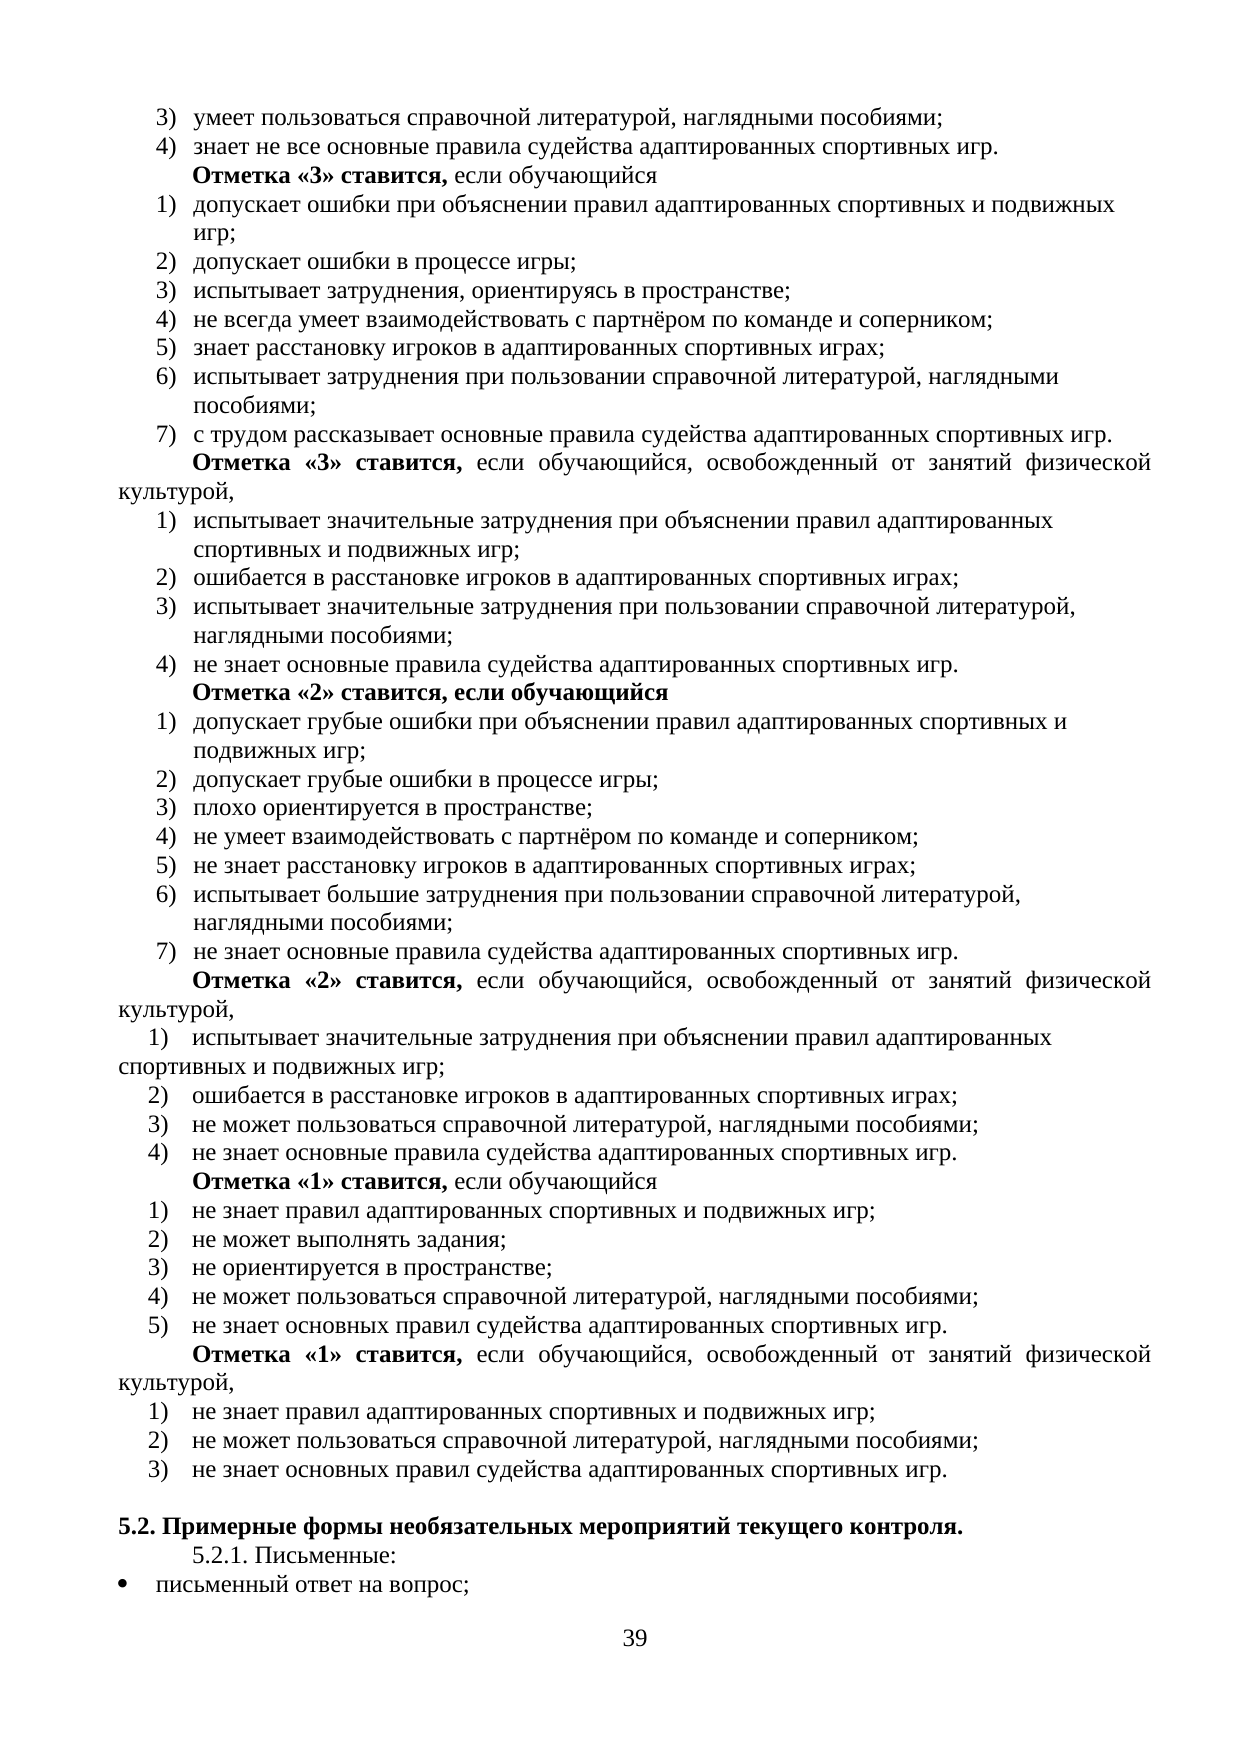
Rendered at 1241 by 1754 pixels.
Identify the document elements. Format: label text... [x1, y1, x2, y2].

list письменный ответ на вопрос; [118, 1569, 1152, 1597]
list ошибается в расстановке игроков в адаптированных спортивных играх; [118, 1080, 1152, 1109]
list не ориентируется в пространстве; [118, 1252, 1152, 1281]
list испытывает значительные затруднения при объяснении правил адаптированных спортивных и подвижных игр; [156, 505, 1152, 562]
list знает не все основные правила судейства адаптированных спортивных игр. [156, 131, 1152, 160]
text Отметка «1» ставится, если обучающийся, освобожденный от занятий физической культурой, [118, 1339, 1152, 1396]
list испытывает большие затруднения при пользовании справочной литературой, наглядными пособиями; [156, 879, 1152, 936]
list допускает грубые ошибки в процессе игры; [156, 764, 1152, 792]
list допускает грубые ошибки при объяснении правил адаптированных спортивных и подвижных игр; [156, 706, 1152, 764]
list не может выполнять задания; [118, 1224, 1152, 1252]
list не всегда умеет взаимодействовать с партнёром по команде и соперником; [156, 304, 1152, 332]
text Отметка «3» ставится, если обучающийся, освобожденный от занятий физической культурой, [118, 447, 1152, 505]
text Отметка «3» ставится, если обучающийся [118, 160, 1152, 189]
list ошибается в расстановке игроков в адаптированных спортивных играх; [156, 562, 1152, 591]
list допускает ошибки при объяснении правил адаптированных спортивных и подвижных игр; [156, 189, 1152, 246]
list не знает основные правила судейства адаптированных спортивных игр. [118, 1137, 1152, 1166]
list с трудом рассказывает основные правила судейства адаптированных спортивных игр. [156, 419, 1152, 447]
list испытывает значительные затруднения при объяснении правил адаптированных спортивных и подвижных игр; [118, 1022, 1152, 1080]
text Отметка «2» ставится, если обучающийся [118, 677, 1152, 706]
list не знает правил адаптированных спортивных и подвижных игр; [118, 1195, 1152, 1224]
list не знает основных правил судейства адаптированных спортивных игр. [118, 1310, 1152, 1339]
list не знает основных правил судейства адаптированных спортивных игр. [118, 1454, 1152, 1482]
list испытывает значительные затруднения при пользовании справочной литературой, наглядными пособиями; [156, 591, 1152, 649]
list не может пользоваться справочной литературой, наглядными пособиями; [118, 1425, 1152, 1454]
list не знает основные правила судейства адаптированных спортивных игр. [156, 649, 1152, 677]
list допускает ошибки в процессе игры; [156, 246, 1152, 275]
text 5.2.1. Письменные: [118, 1540, 1152, 1569]
list знает расстановку игроков в адаптированных спортивных играх; [156, 332, 1152, 361]
list испытывает затруднения, ориентируясь в пространстве; [156, 275, 1152, 304]
list не знает расстановку игроков в адаптированных спортивных играх; [156, 850, 1152, 879]
list не знает основные правила судейства адаптированных спортивных игр. [156, 936, 1152, 965]
list умеет пользоваться справочной литературой, наглядными пособиями; [156, 102, 1152, 131]
list плохо ориентируется в пространстве; [156, 792, 1152, 821]
list не может пользоваться справочной литературой, наглядными пособиями; [118, 1281, 1152, 1310]
subtitle 5.2. Примерные формы необязательных мероприятий текущего контроля. [118, 1511, 1152, 1540]
list не умеет взаимодействовать с партнёром по команде и соперником; [156, 821, 1152, 850]
list испытывает затруднения при пользовании справочной литературой, наглядными пособиями; [156, 361, 1152, 419]
list не знает правил адаптированных спортивных и подвижных игр; [118, 1396, 1152, 1425]
text Отметка «1» ставится, если обучающийся [118, 1166, 1152, 1195]
list не может пользоваться справочной литературой, наглядными пособиями; [118, 1109, 1152, 1137]
text Отметка «2» ставится, если обучающийся, освобожденный от занятий физической культурой, [118, 965, 1152, 1022]
